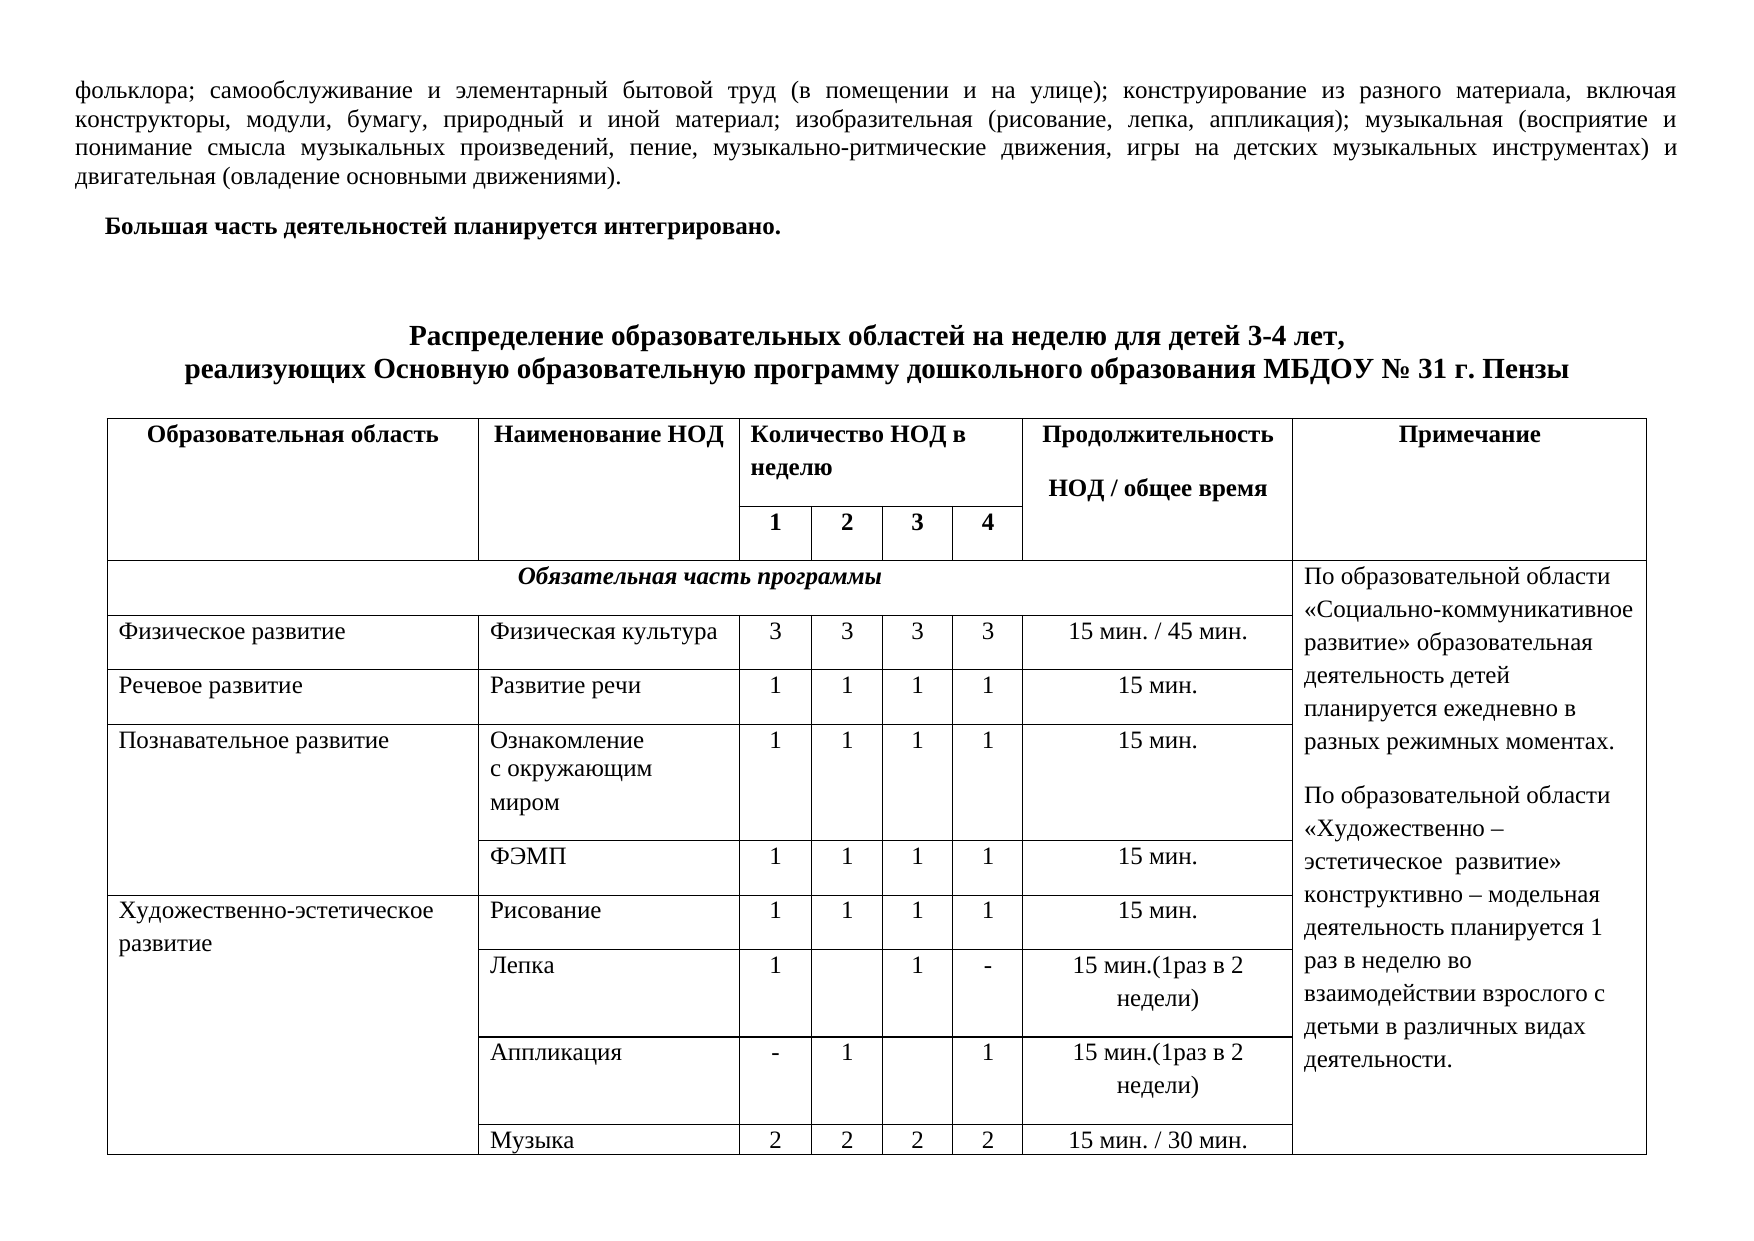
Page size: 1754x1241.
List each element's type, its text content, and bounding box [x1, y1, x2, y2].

table_cell Музыка [479, 1125, 739, 1154]
table_cell 1 [883, 670, 952, 724]
table_cell 1 [740, 896, 811, 949]
table_cell 1 [953, 725, 1022, 840]
table_cell 1 [953, 670, 1022, 724]
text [75, 75, 1679, 190]
table_cell 1 [812, 896, 882, 949]
table_cell 2 [883, 1125, 952, 1154]
table_cell По образовательной области «Социально-коммуникативное развитие» образовательная деятельность детей планируется ежедневно в разных режимных моментах. По образовательной области «Художественно – эстетическое развитие» конструктивно – модельная деятельность планируется 1 раз в неделю во взаимодействии взрослого с детьми в различных видах деятельности. [1293, 561, 1646, 1154]
table_cell 1 [812, 1038, 882, 1124]
table_cell 1 [953, 1038, 1022, 1124]
table_cell Рисование [479, 896, 739, 949]
table_cell 2 [812, 507, 882, 560]
table_cell 3 [953, 616, 1022, 669]
table_header Наименование НОД [479, 419, 739, 560]
table_cell 1 [740, 507, 811, 560]
text Распределение образовательных областей на неделю для детей 3-4 лет, [75, 318, 1679, 351]
table_cell 1 [883, 950, 952, 1036]
table_cell Художественно-эстетическое развитие [108, 896, 478, 1154]
table_cell 1 [740, 950, 811, 1036]
table_header Продолжительность НОД / общее время [1023, 419, 1292, 560]
table_cell 1 [812, 725, 882, 840]
table_cell 3 [812, 616, 882, 669]
table_cell Развитие речи [479, 670, 739, 724]
table_cell 15 мин. [1023, 670, 1292, 724]
table_cell 2 [953, 1125, 1022, 1154]
table_cell Лепка [479, 950, 739, 1036]
table_cell 1 [883, 841, 952, 894]
table_cell 3 [740, 616, 811, 669]
table_cell 15 мин. [1023, 896, 1292, 949]
table_cell 1 [883, 896, 952, 949]
table_cell ФЭМП [479, 841, 739, 894]
table_cell 15 мин. / 30 мин. [1023, 1125, 1292, 1154]
table_cell 1 [953, 841, 1022, 894]
table_cell 2 [740, 1125, 811, 1154]
table_cell 1 [740, 725, 811, 840]
table_cell Обязательная часть программы [108, 561, 1292, 615]
table_cell Речевое развитие [108, 670, 478, 724]
table_header Образовательная область [108, 419, 478, 560]
text Большая часть деятельностей планируется интегрировано. [104, 211, 1638, 239]
table_cell 1 [812, 670, 882, 724]
table_cell 15 мин.(1раз в 2 недели) [1023, 1038, 1292, 1124]
table_cell 1 [812, 841, 882, 894]
table_cell - [953, 950, 1022, 1036]
table_cell Аппликация [479, 1038, 739, 1124]
table_cell 15 мин.(1раз в 2 недели) [1023, 950, 1292, 1036]
table_cell Ознакомление с окружающим миром [479, 725, 739, 840]
table_cell [812, 950, 882, 1036]
table_cell 2 [812, 1125, 882, 1154]
table_cell 15 мин. [1023, 841, 1292, 894]
table_cell 3 [883, 616, 952, 669]
table_header Количество НОД в неделю [740, 419, 1022, 506]
table_cell [883, 1038, 952, 1124]
table_cell - [740, 1038, 811, 1124]
table_cell 1 [883, 725, 952, 840]
table_cell 15 мин. / 45 мин. [1023, 616, 1292, 669]
table_cell 4 [953, 507, 1022, 560]
table_header Примечание [1293, 419, 1646, 560]
text реализующих Основную образовательную программу дошкольного образования МБДОУ № 31 г. Пензы [75, 351, 1679, 385]
table_cell 15 мин. [1023, 725, 1292, 840]
table_cell 3 [883, 507, 952, 560]
table_cell 1 [953, 896, 1022, 949]
table_cell 1 [740, 841, 811, 894]
table_cell 1 [740, 670, 811, 724]
table_cell Физическое развитие [108, 616, 478, 669]
table_cell Физическая культура [479, 616, 739, 669]
table_cell Познавательное развитие [108, 725, 478, 894]
